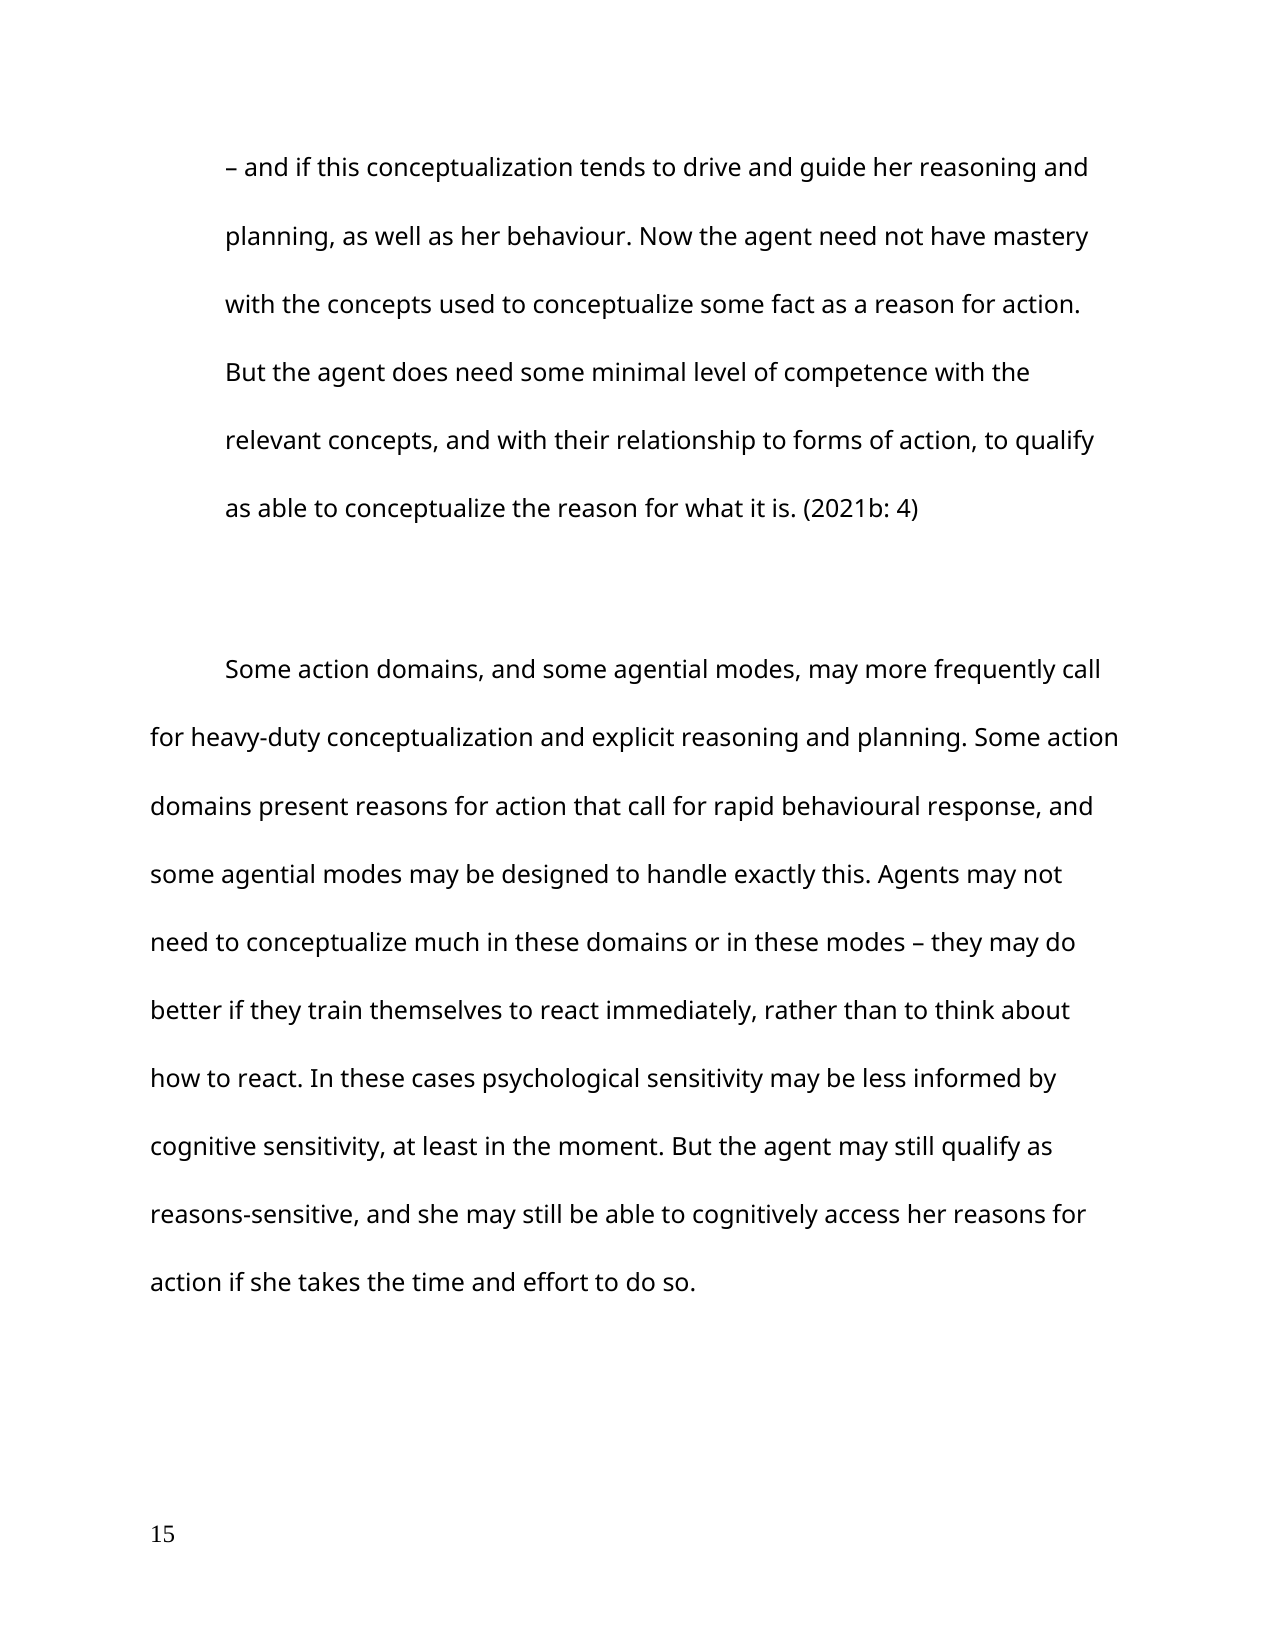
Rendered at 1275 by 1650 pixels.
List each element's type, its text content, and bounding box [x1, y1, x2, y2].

text Some action domains, and some agential modes, may more frequently call for heavy-duty conceptualization and explicit reasoning and planning. Some action domains present reasons for action that call for rapid behavioural response, and some agential modes may be designed to handle exactly this. Agents may not need to conceptualize much in these domains or in these modes – they may do better if they train themselves to react immediately, rather than to think about how to react. In these cases psychological sensitivity may be less informed by cognitive sensitivity, at least in the moment. But the agent may still qualify as reasons-sensitive, and she may still be able to cognitively access her reasons for action if she takes the time and effort to do so. [150, 652, 1125, 1299]
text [225, 150, 1125, 525]
